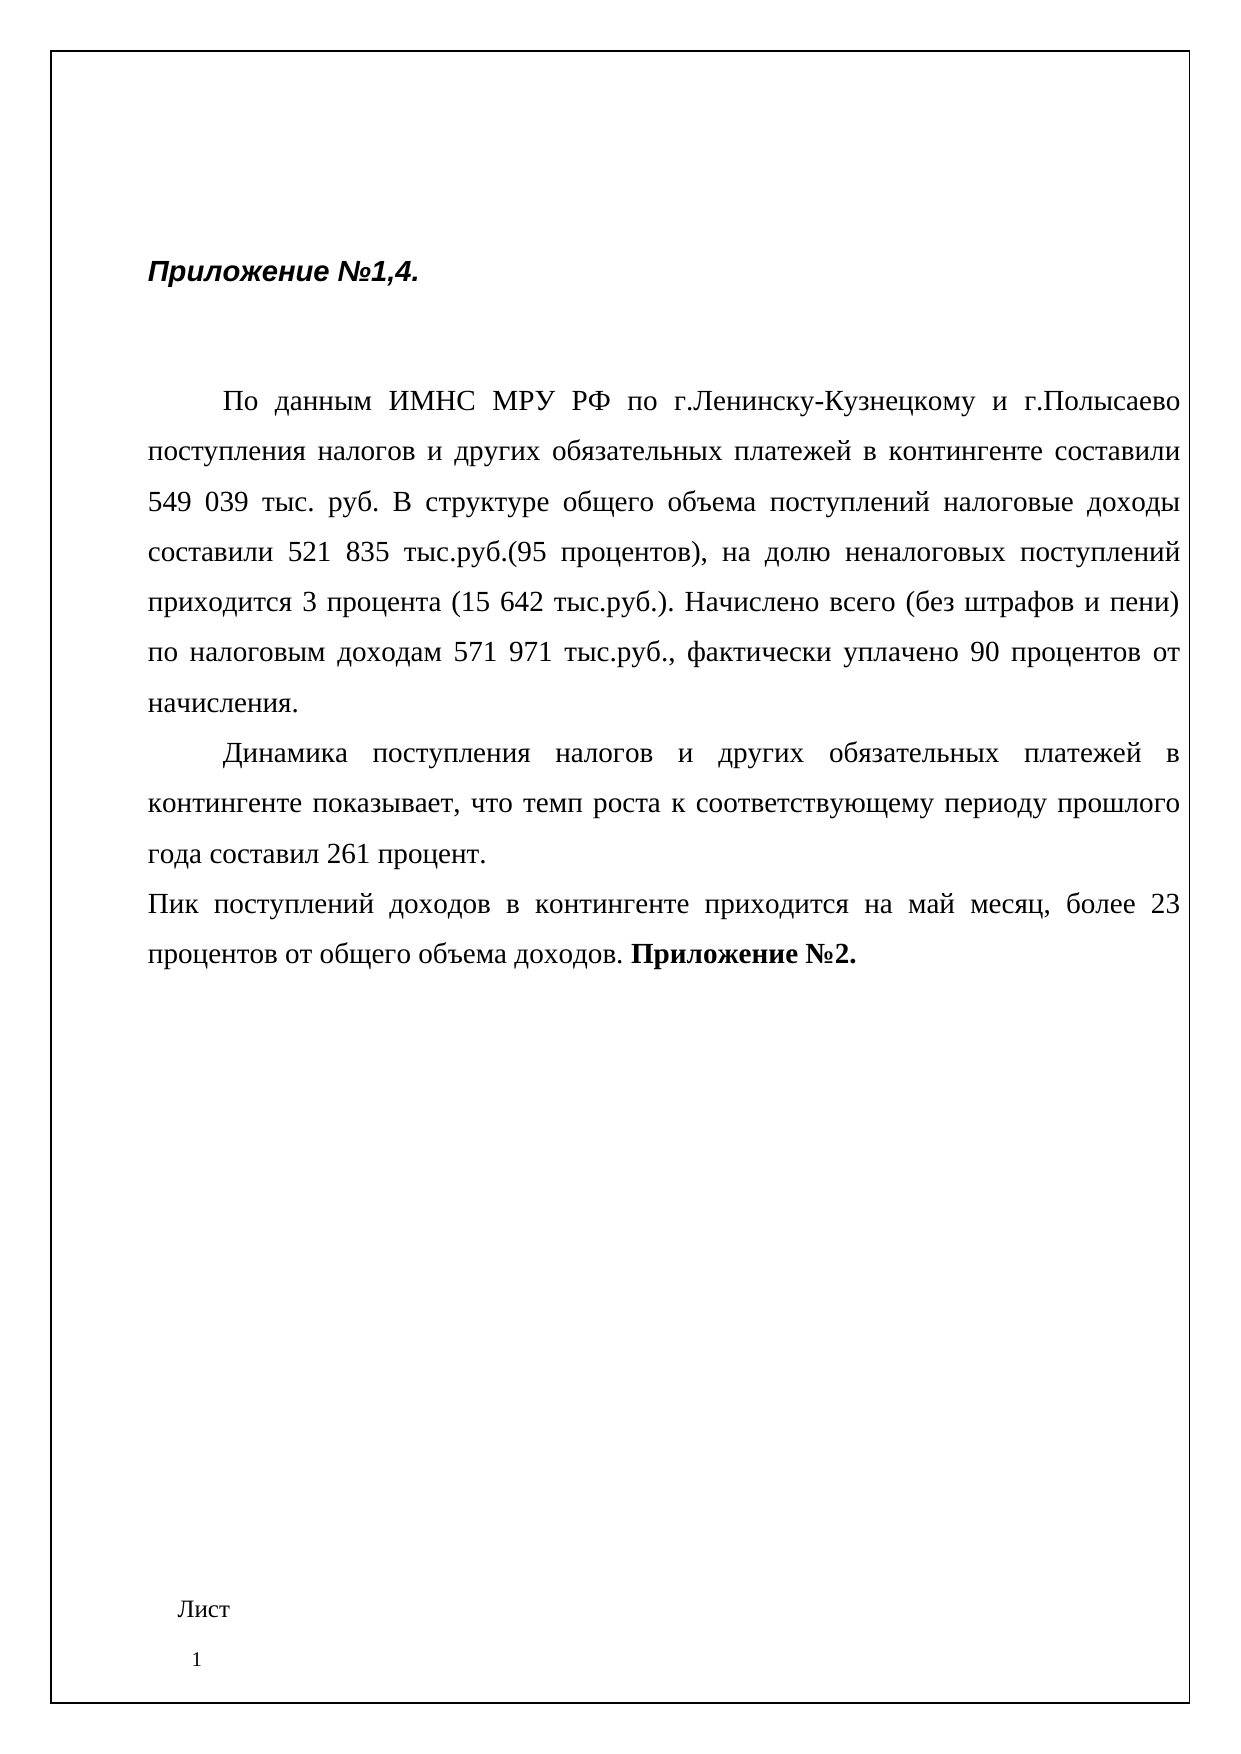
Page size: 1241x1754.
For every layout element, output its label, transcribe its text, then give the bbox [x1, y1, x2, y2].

text По данным ИМНС МРУ РФ по г.Ленинску-Кузнецкому и г.Полысаево поступления налогов и других обязательных платежей в контингенте составили 549 039 тыс. руб. В структуре общего объема поступлений налоговые доходы составили 521 835 тыс.руб.(95 процентов), на долю неналоговых поступлений приходится 3 процента (15 642 тыс.руб.). Начислено всего (без штрафов и пени) по налоговым доходам 571 971 тыс.руб., фактически уплачено 90 процентов от начисления. [148, 383, 1181, 718]
text Динамика поступления налогов и других обязательных платежей в контингенте показывает, что темп роста к соответствующему периоду прошлого года составил 261 процент. [148, 735, 1181, 869]
text Пик поступлений доходов в контингенте приходится на май месяц, более 23 процентов от общего объема доходов. Приложение №2. [148, 886, 1181, 970]
subtitle Приложение №1,4. [148, 254, 1181, 288]
